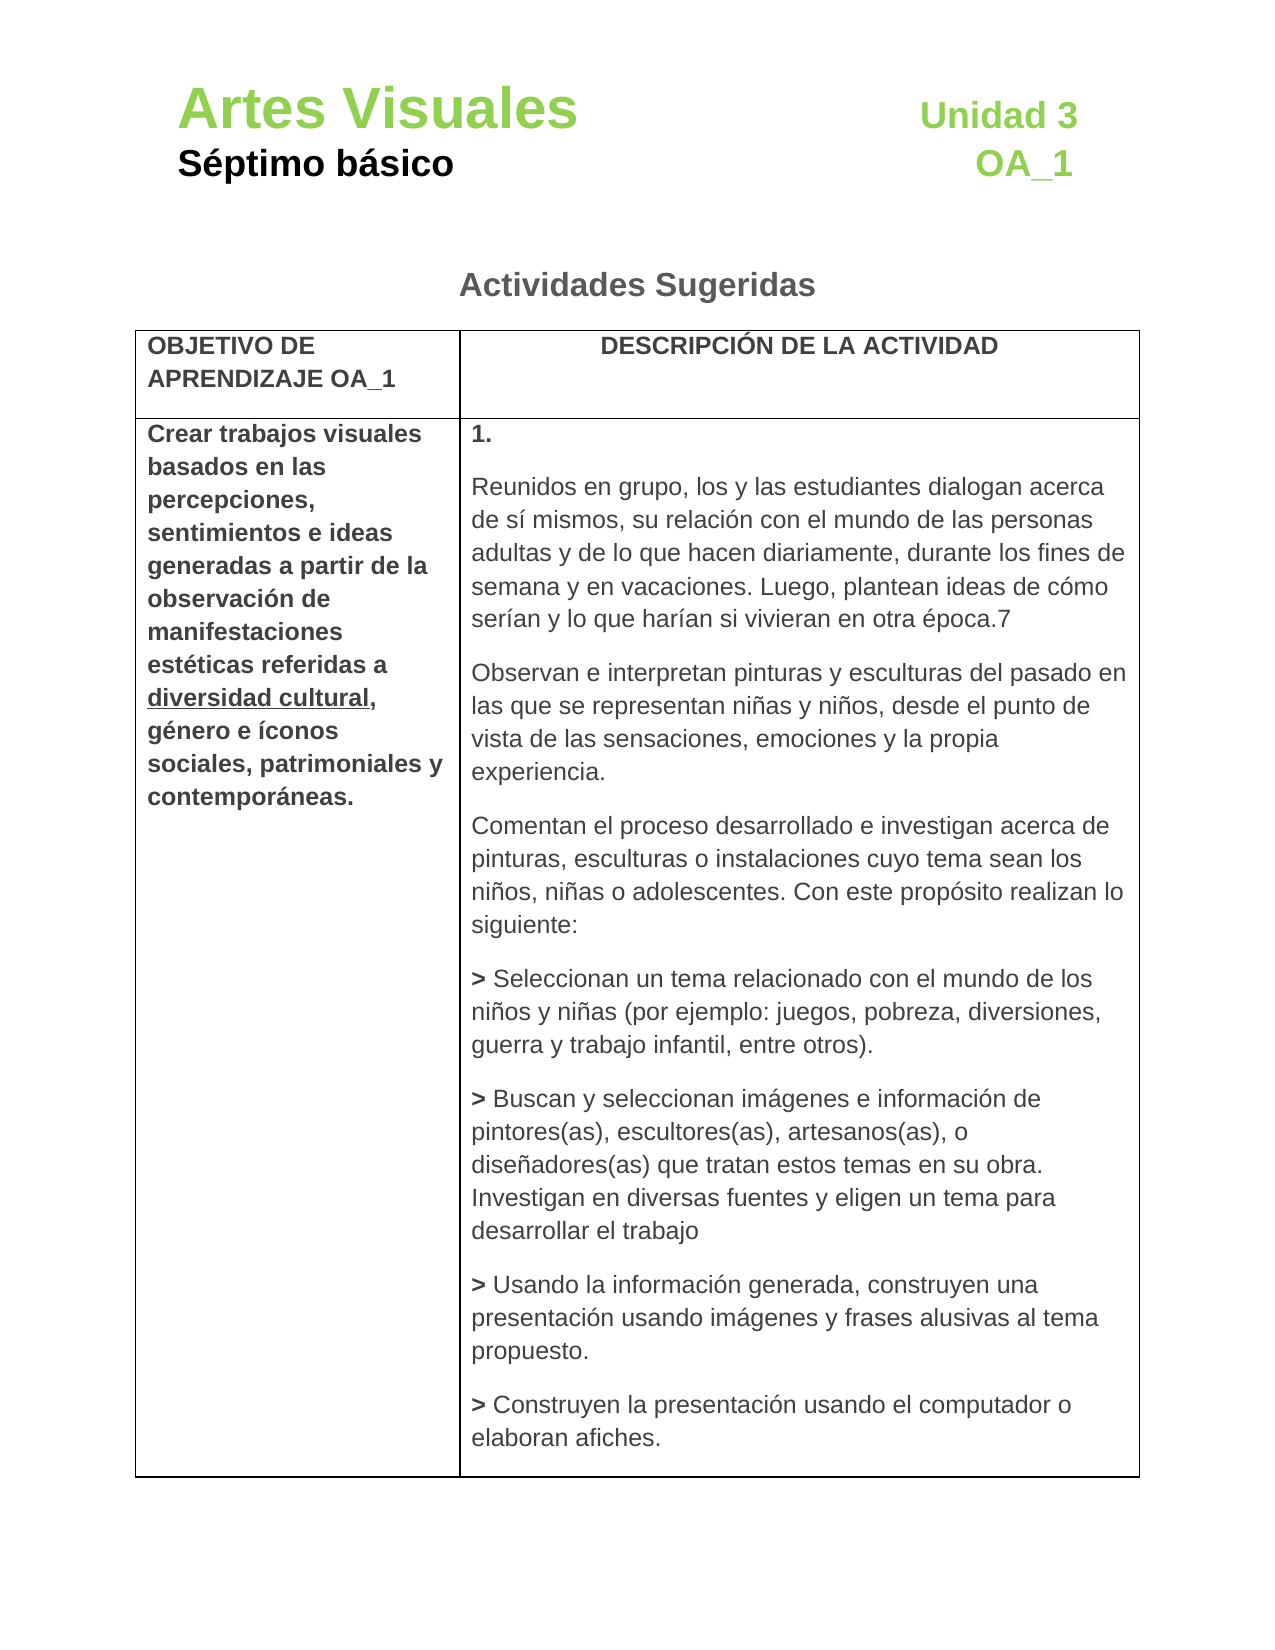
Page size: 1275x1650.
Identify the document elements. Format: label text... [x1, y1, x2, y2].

text Actividades Sugeridas [177, 265, 1098, 303]
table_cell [136, 419, 459, 1476]
table_header DESCRIPCIÓN DE LA ACTIVIDAD [461, 331, 1139, 417]
table_header OBJETIVO DE APRENDIZAJE OA_1 [136, 331, 459, 417]
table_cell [461, 419, 1139, 1476]
